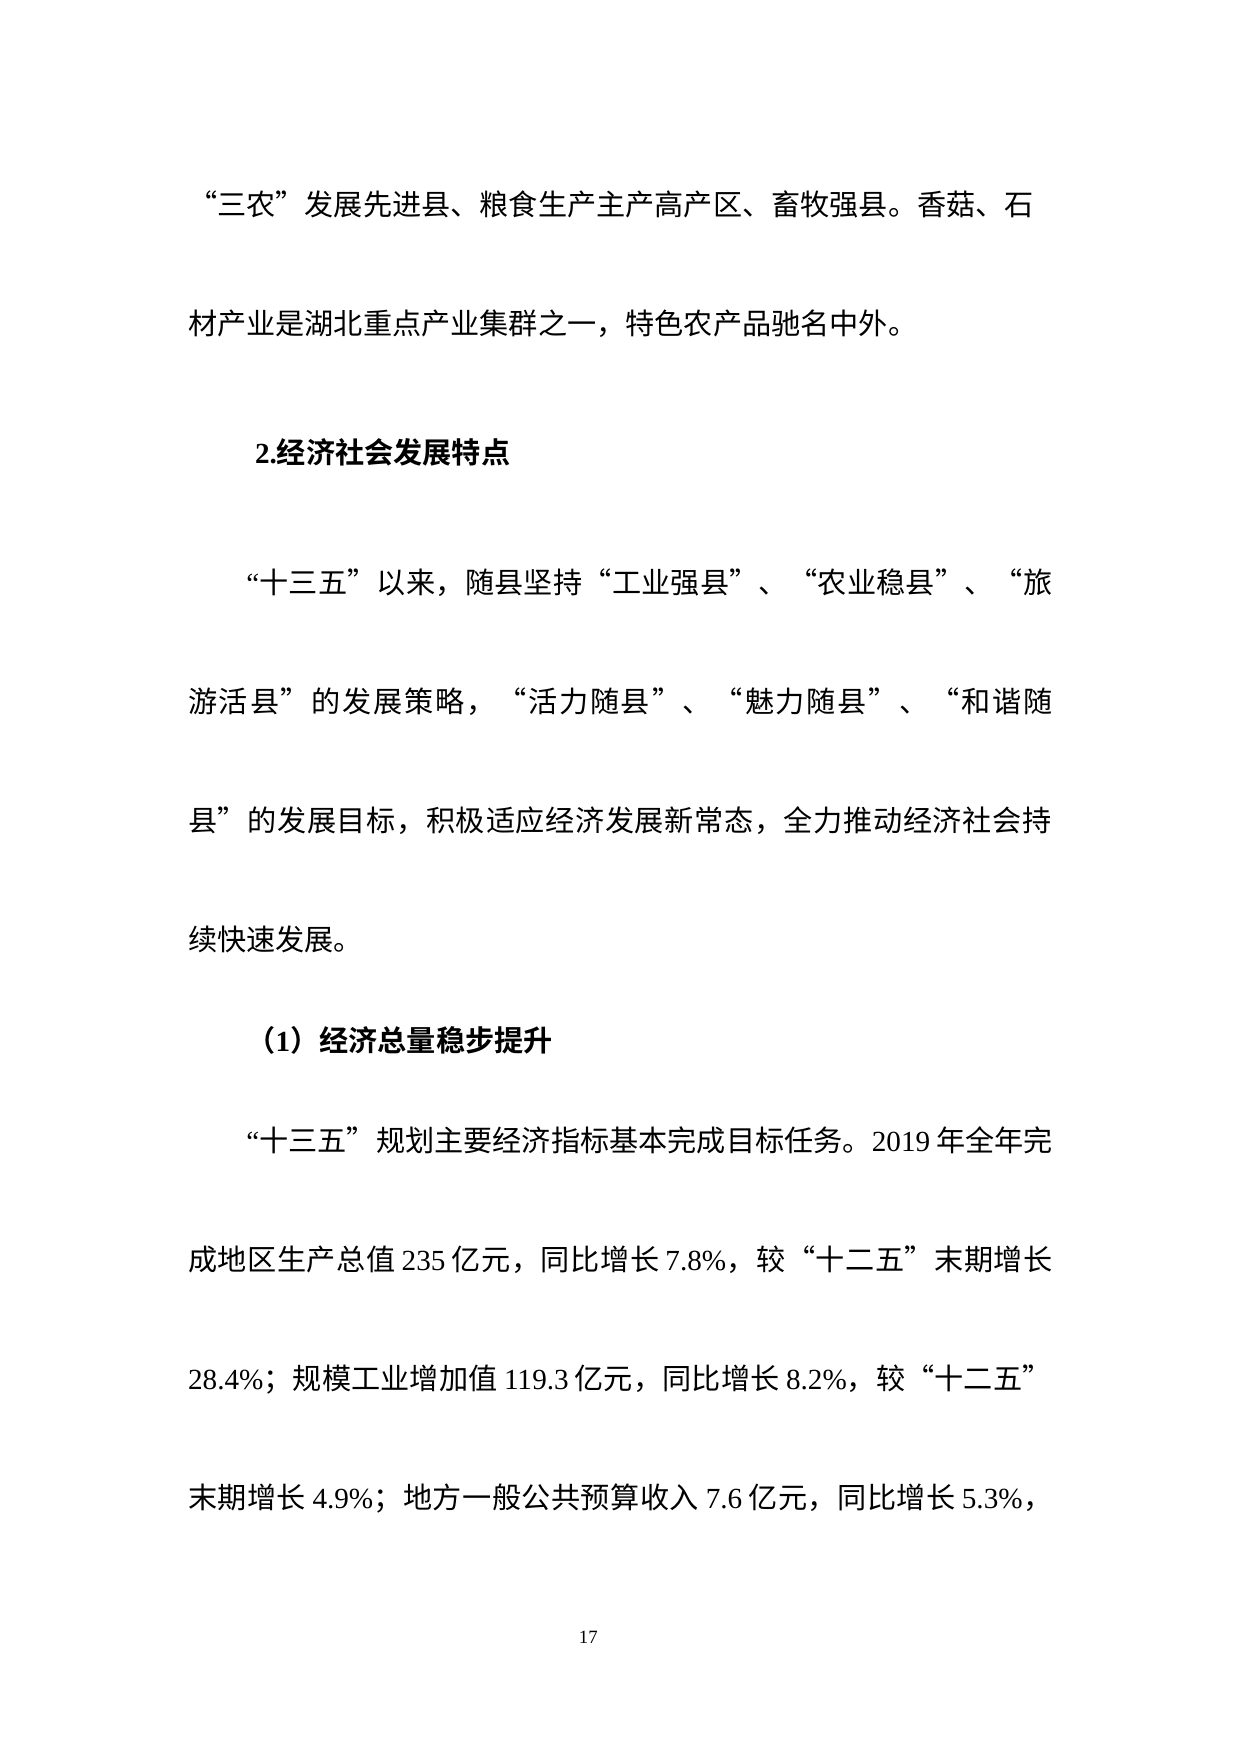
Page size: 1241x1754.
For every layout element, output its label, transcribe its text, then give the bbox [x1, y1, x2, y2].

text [188, 163, 1052, 361]
text （1）经济总量稳步提升 [188, 999, 1052, 1078]
subtitle 2.经济社会发展特点 [188, 411, 1052, 491]
text “十三五”以来，随县坚持“工业强县”、“农业稳县”、“旅游活县”的发展策略，“活力随县”、“魅力随县”、“和谐随县”的发展目标，积极适应经济发展新常态，全力推动经济社会持续快速发展。 [188, 541, 1052, 978]
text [188, 1099, 1052, 1536]
